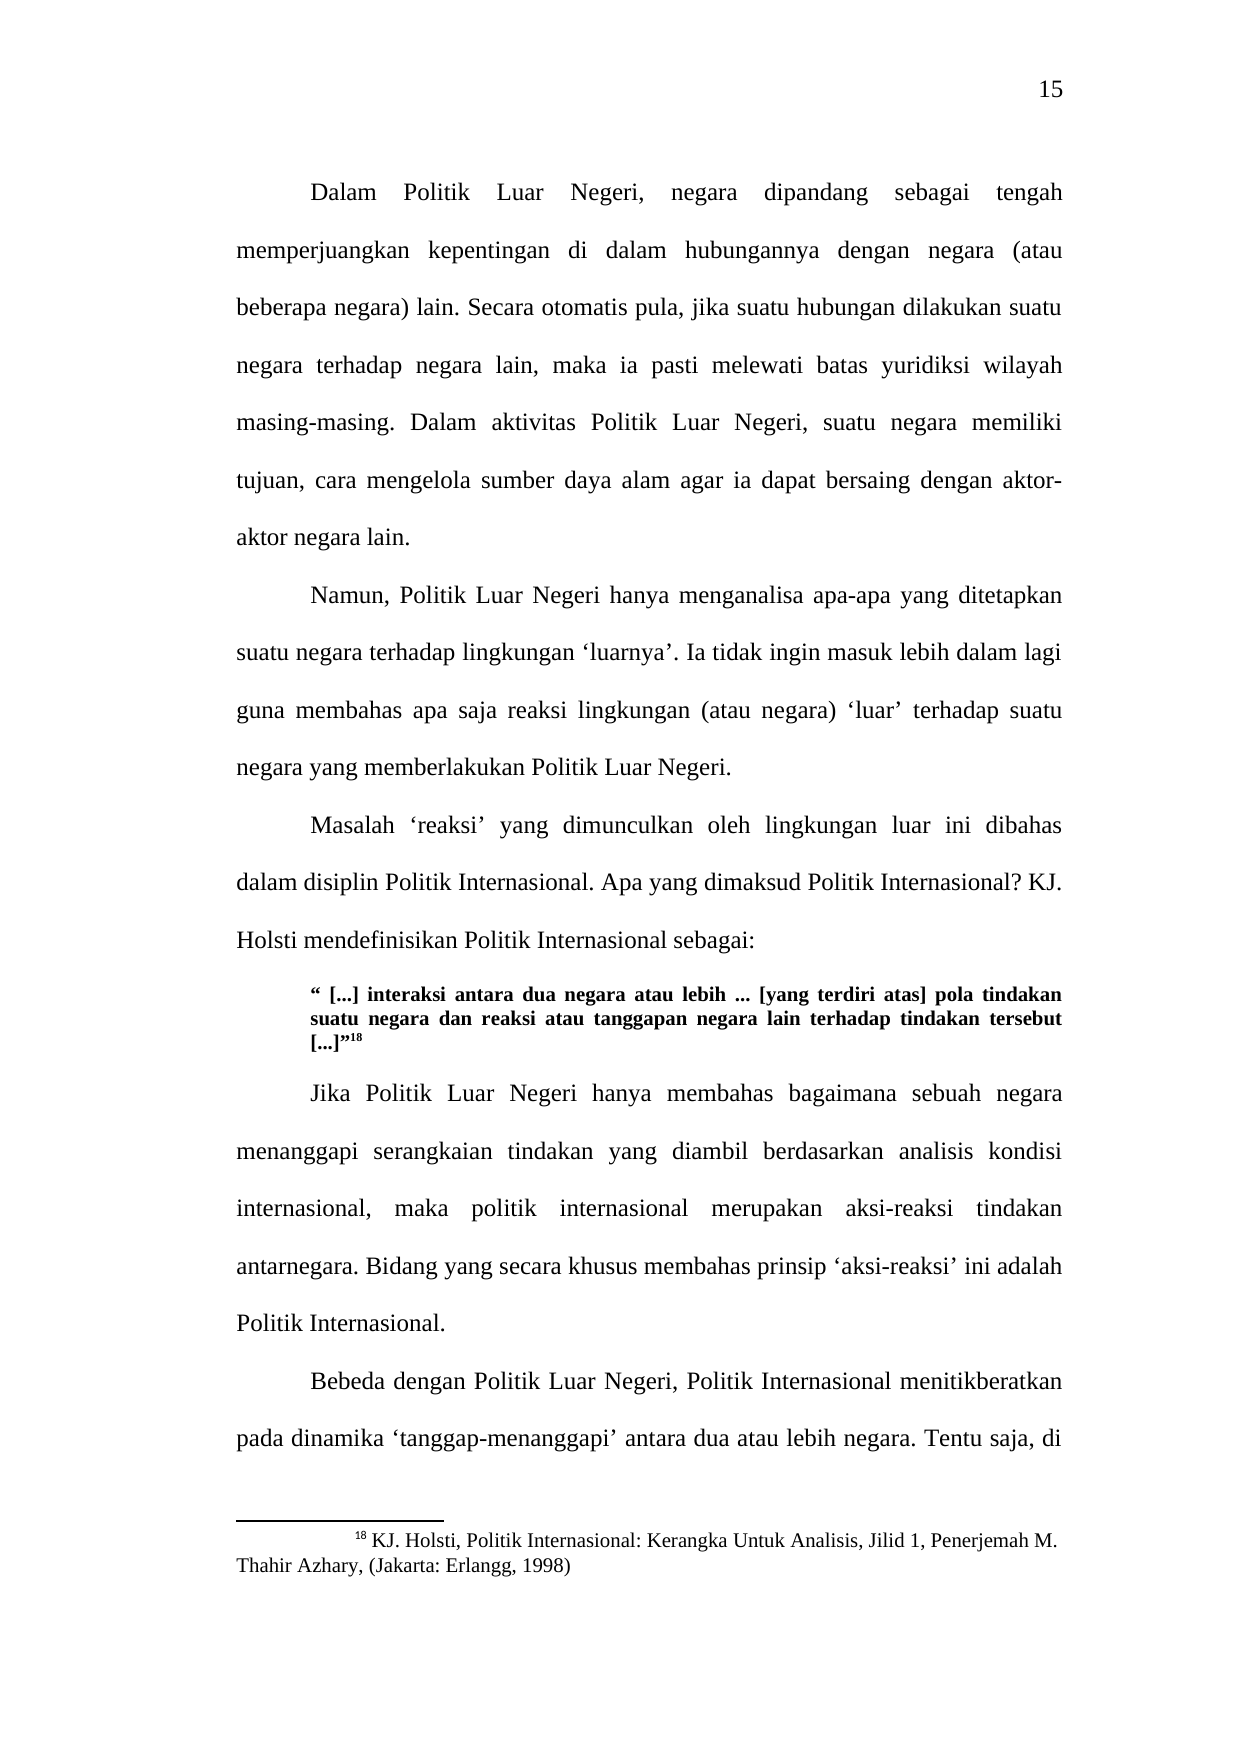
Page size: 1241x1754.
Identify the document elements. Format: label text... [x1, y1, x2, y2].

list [236, 1366, 1063, 1452]
list Dalam Politik Luar Negeri, negara dipandang sebagai tengah memperjuangkan kepentingan di dalam hubungannya dengan negara (atau beberapa negara) lain. Secara otomatis pula, jika suatu hubungan dilakukan suatu negara terhadap negara lain, maka ia pasti melewati batas yuridiksi wilayah masing-masing. Dalam aktivitas Politik Luar Negeri, suatu negara memiliki tujuan, cara mengelola sumber daya alam agar ia dapat bersaing dengan aktor-aktor negara lain. [236, 177, 1063, 551]
list “ [...] interaksi antara dua negara atau lebih ... [yang terdiri atas] pola tindakan suatu negara dan reaksi atau tanggapan negara lain terhadap tindakan tersebut [...]” [310, 982, 1063, 1054]
list Jika Politik Luar Negeri hanya membahas bagaimana sebuah negara menanggapi serangkaian tindakan yang diambil berdasarkan analisis kondisi internasional, maka politik internasional merupakan aksi-reaksi tindakan antarnegara. Bidang yang secara khusus membahas prinsip ‘aksi-reaksi’ ini adalah Politik Internasional. [236, 1078, 1063, 1337]
list Namun, Politik Luar Negeri hanya menganalisa apa-apa yang ditetapkan suatu negara terhadap lingkungan ‘luarnya’. Ia tidak ingin masuk lebih dalam lagi guna membahas apa saja reaksi lingkungan (atau negara) ‘luar’ terhadap suatu negara yang memberlakukan Politik Luar Negeri. [236, 580, 1063, 781]
list Masalah ‘reaksi’ yang dimunculkan oleh lingkungan luar ini dibahas dalam disiplin Politik Internasional. Apa yang dimaksud Politik Internasional? KJ. Holsti mendefinisikan Politik Internasional sebagai: [236, 810, 1063, 953]
